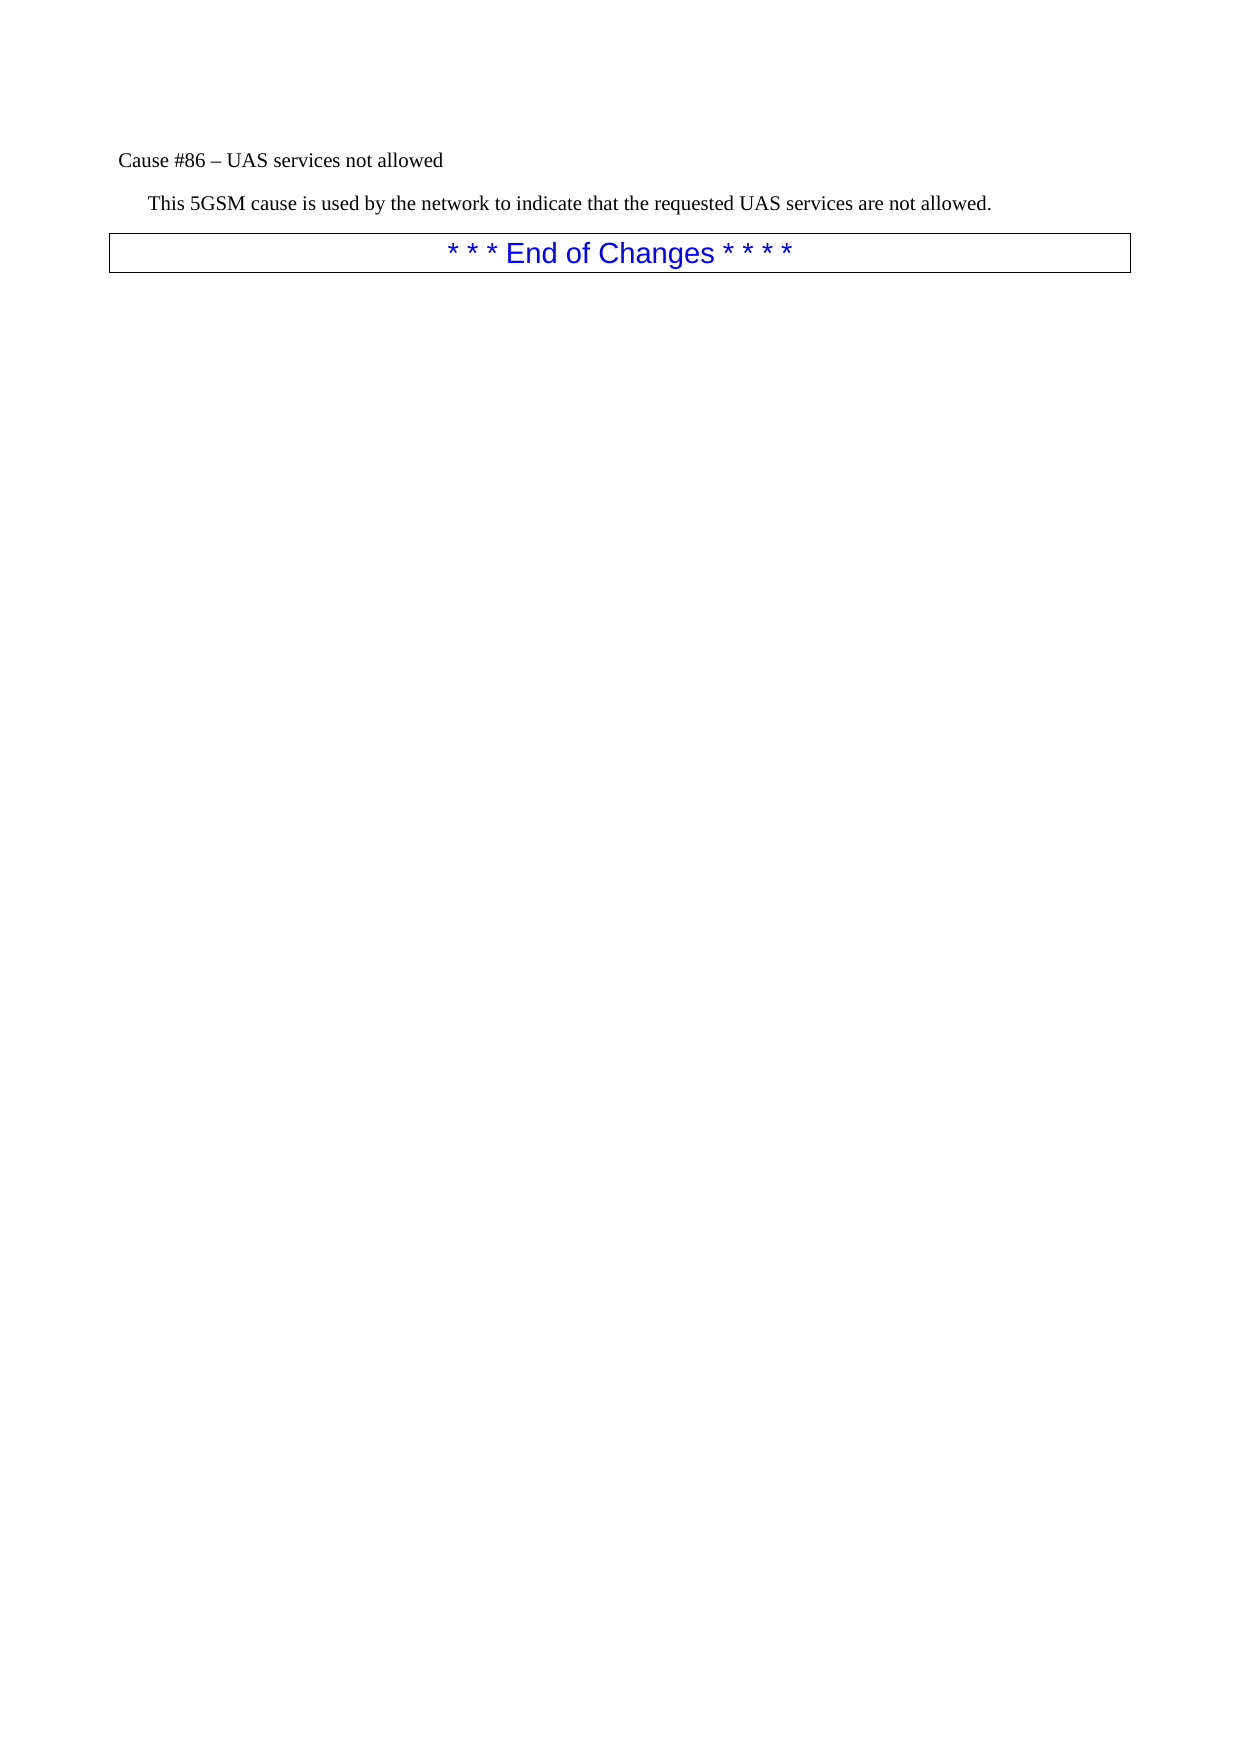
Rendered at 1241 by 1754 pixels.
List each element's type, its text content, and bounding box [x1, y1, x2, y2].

text * * * End of Changes * * * * [110, 234, 1130, 272]
text Cause #86 – UAS services not allowed [118, 148, 1122, 172]
text This 5GSM cause is used by the network to indicate that the requested UAS services are not allowed. [118, 191, 1122, 214]
